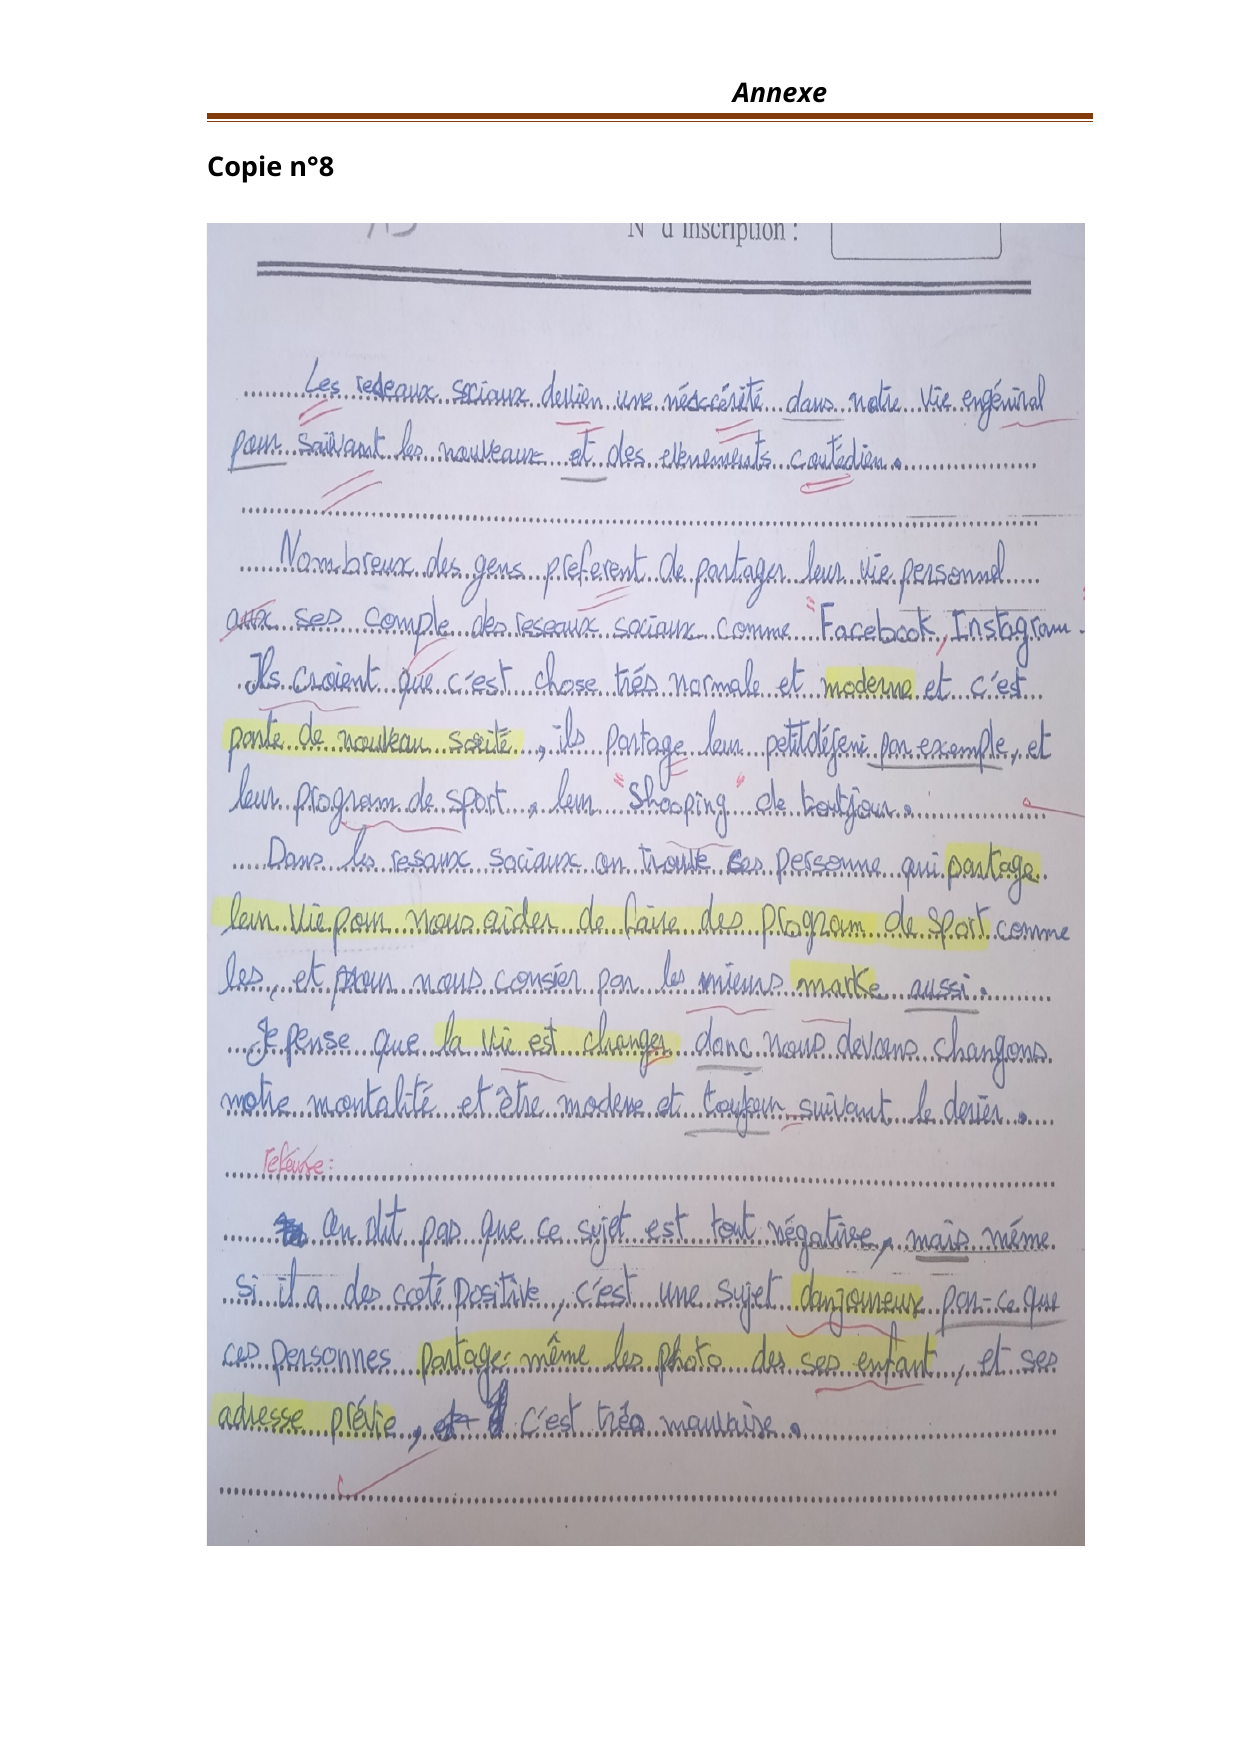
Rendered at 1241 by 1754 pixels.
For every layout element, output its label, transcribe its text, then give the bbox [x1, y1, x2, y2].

picture [206, 223, 1085, 1546]
text Copie n°8 [207, 148, 1093, 184]
